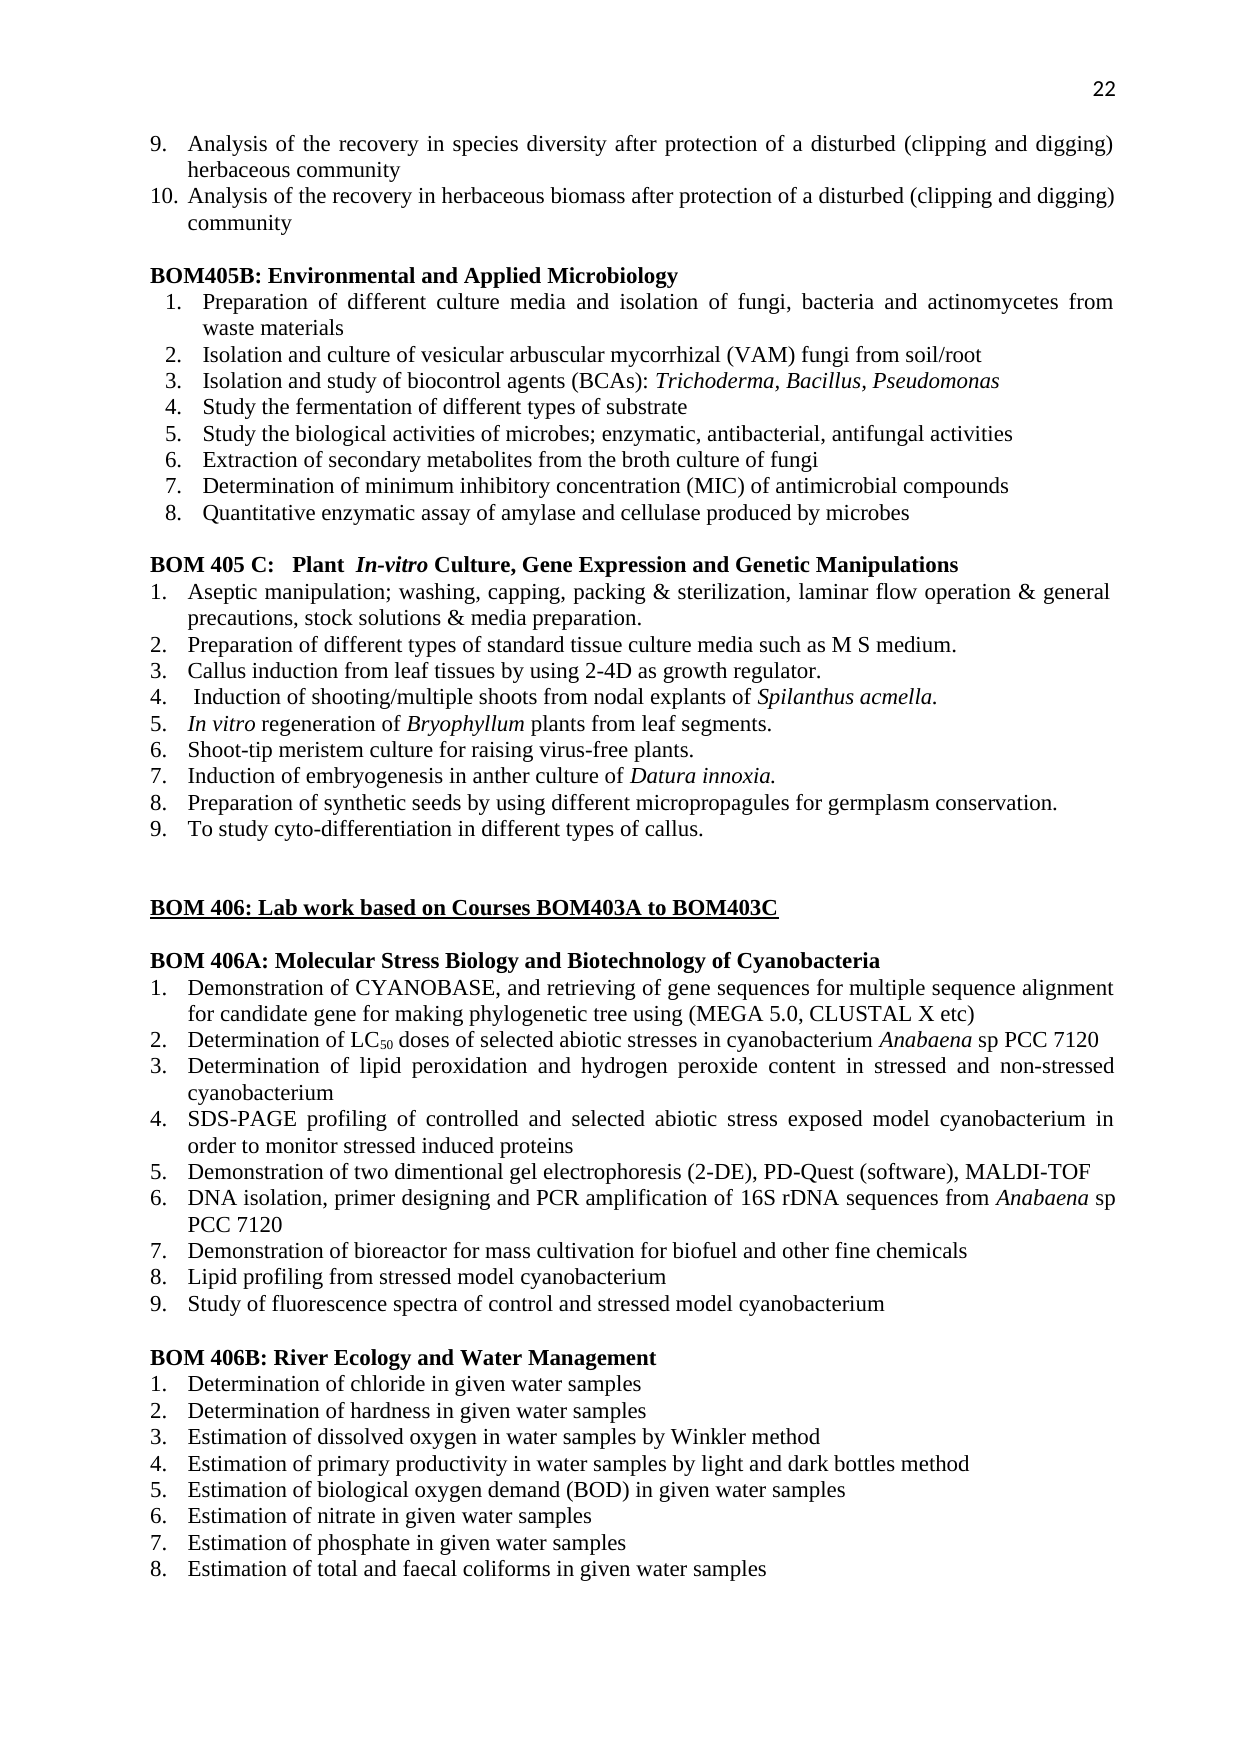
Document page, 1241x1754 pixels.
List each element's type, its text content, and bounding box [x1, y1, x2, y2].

text BOM 406B: River Ecology and Water Management [150, 1344, 1116, 1371]
subtitle Demonstration of CYANOBASE, and retrieving of gene sequences for multiple sequence alignment for candidate gene for making phylogenetic tree using (MEGA 5.0, CLUSTAL X etc) [150, 973, 1116, 1026]
list Extraction of secondary metabolites from the broth culture of fungi [165, 446, 1116, 472]
list Callus induction from leaf tissues by using 2-4D as growth regulator. [150, 657, 1112, 683]
list Isolation and culture of vesicular arbuscular mycorrhizal (VAM) fungi from soil/root [165, 341, 1116, 367]
subtitle SDS-PAGE profiling of controlled and selected abiotic stress exposed model cyanobacterium in order to monitor stressed induced proteins [150, 1105, 1116, 1158]
list Determination of chloride in given water samples [150, 1371, 1116, 1397]
list Aseptic manipulation; washing, capping, packing & sterilization, laminar flow operation & general precautions, stock solutions & media preparation. [150, 578, 1112, 631]
list To study cyto-differentiation in different types of callus. [150, 815, 1112, 841]
list Estimation of primary productivity in water samples by light and dark bottles method [150, 1449, 1116, 1476]
subtitle Demonstration of two dimentional gel electrophoresis (2-DE), PD-Quest (software), MALDI-TOF [150, 1158, 1116, 1184]
list Estimation of biological oxygen demand (BOD) in given water samples [150, 1476, 1116, 1502]
list Isolation and study of biocontrol agents (BCAs): Trichoderma, Bacillus, Pseudomonas [165, 367, 1116, 393]
subtitle DNA isolation, primer designing and PCR amplification of 16S rDNA sequences from Anabaena sp PCC 7120 [150, 1184, 1116, 1237]
subtitle Demonstration of bioreactor for mass cultivation for biofuel and other fine chemicals [150, 1237, 1116, 1263]
list In vitro regeneration of Bryophyllum plants from leaf segments. [150, 710, 1112, 736]
list Induction of shooting/multiple shoots from nodal explants of Spilanthus acmella. [150, 683, 1112, 710]
subtitle Lipid profiling from stressed model cyanobacterium [150, 1263, 1116, 1290]
subtitle Determination of lipid peroxidation and hydrogen peroxide content in stressed and non-stressed cyanobacterium [150, 1053, 1116, 1105]
list Preparation of different types of standard tissue culture media such as M S medium. [150, 631, 1112, 657]
list Preparation of synthetic seeds by using different micropropagules for germplasm conservation. [150, 789, 1112, 815]
text BOM 406: Lab work based on Courses BOM403A to BOM403C [150, 894, 1116, 921]
list Analysis of the recovery in species diversity after protection of a disturbed (clipping and digging) herbaceous community [150, 130, 1116, 183]
list Estimation of dissolved oxygen in water samples by Winkler method [150, 1423, 1116, 1449]
list Induction of embryogenesis in anther culture of Datura innoxia. [150, 762, 1112, 789]
list Study the fermentation of different types of substrate [165, 393, 1116, 420]
list Estimation of total and faecal coliforms in given water samples [150, 1555, 1116, 1581]
list Shoot-tip meristem culture for raising virus-free plants. [150, 736, 1112, 762]
list Preparation of different culture media and isolation of fungi, bacteria and actinomycetes from waste materials [165, 288, 1116, 341]
list Estimation of nitrate in given water samples [150, 1502, 1116, 1529]
text BOM405B: Environmental and Applied Microbiology [150, 262, 1116, 288]
list Analysis of the recovery in herbaceous biomass after protection of a disturbed (clipping and digging) community [150, 183, 1116, 235]
list Quantitative enzymatic assay of amylase and cellulase produced by microbes [165, 499, 1116, 525]
subtitle Study of fluorescence spectra of control and stressed model cyanobacterium [150, 1290, 1116, 1316]
list Estimation of phosphate in given water samples [150, 1529, 1116, 1555]
text BOM 406A: Molecular Stress Biology and Biotechnology of Cyanobacteria [150, 947, 1116, 973]
subtitle Determination of LC50 doses of selected abiotic stresses in cyanobacterium Anabaena sp PCC 7120 [150, 1026, 1116, 1053]
list Study the biological activities of microbes; enzymatic, antibacterial, antifungal activities [165, 420, 1116, 446]
list Determination of minimum inhibitory concentration (MIC) of antimicrobial compounds [165, 472, 1116, 499]
text BOM 405 C: Plant In-vitro Culture, Gene Expression and Genetic Manipulations [150, 552, 1116, 578]
list Determination of hardness in given water samples [150, 1397, 1116, 1423]
